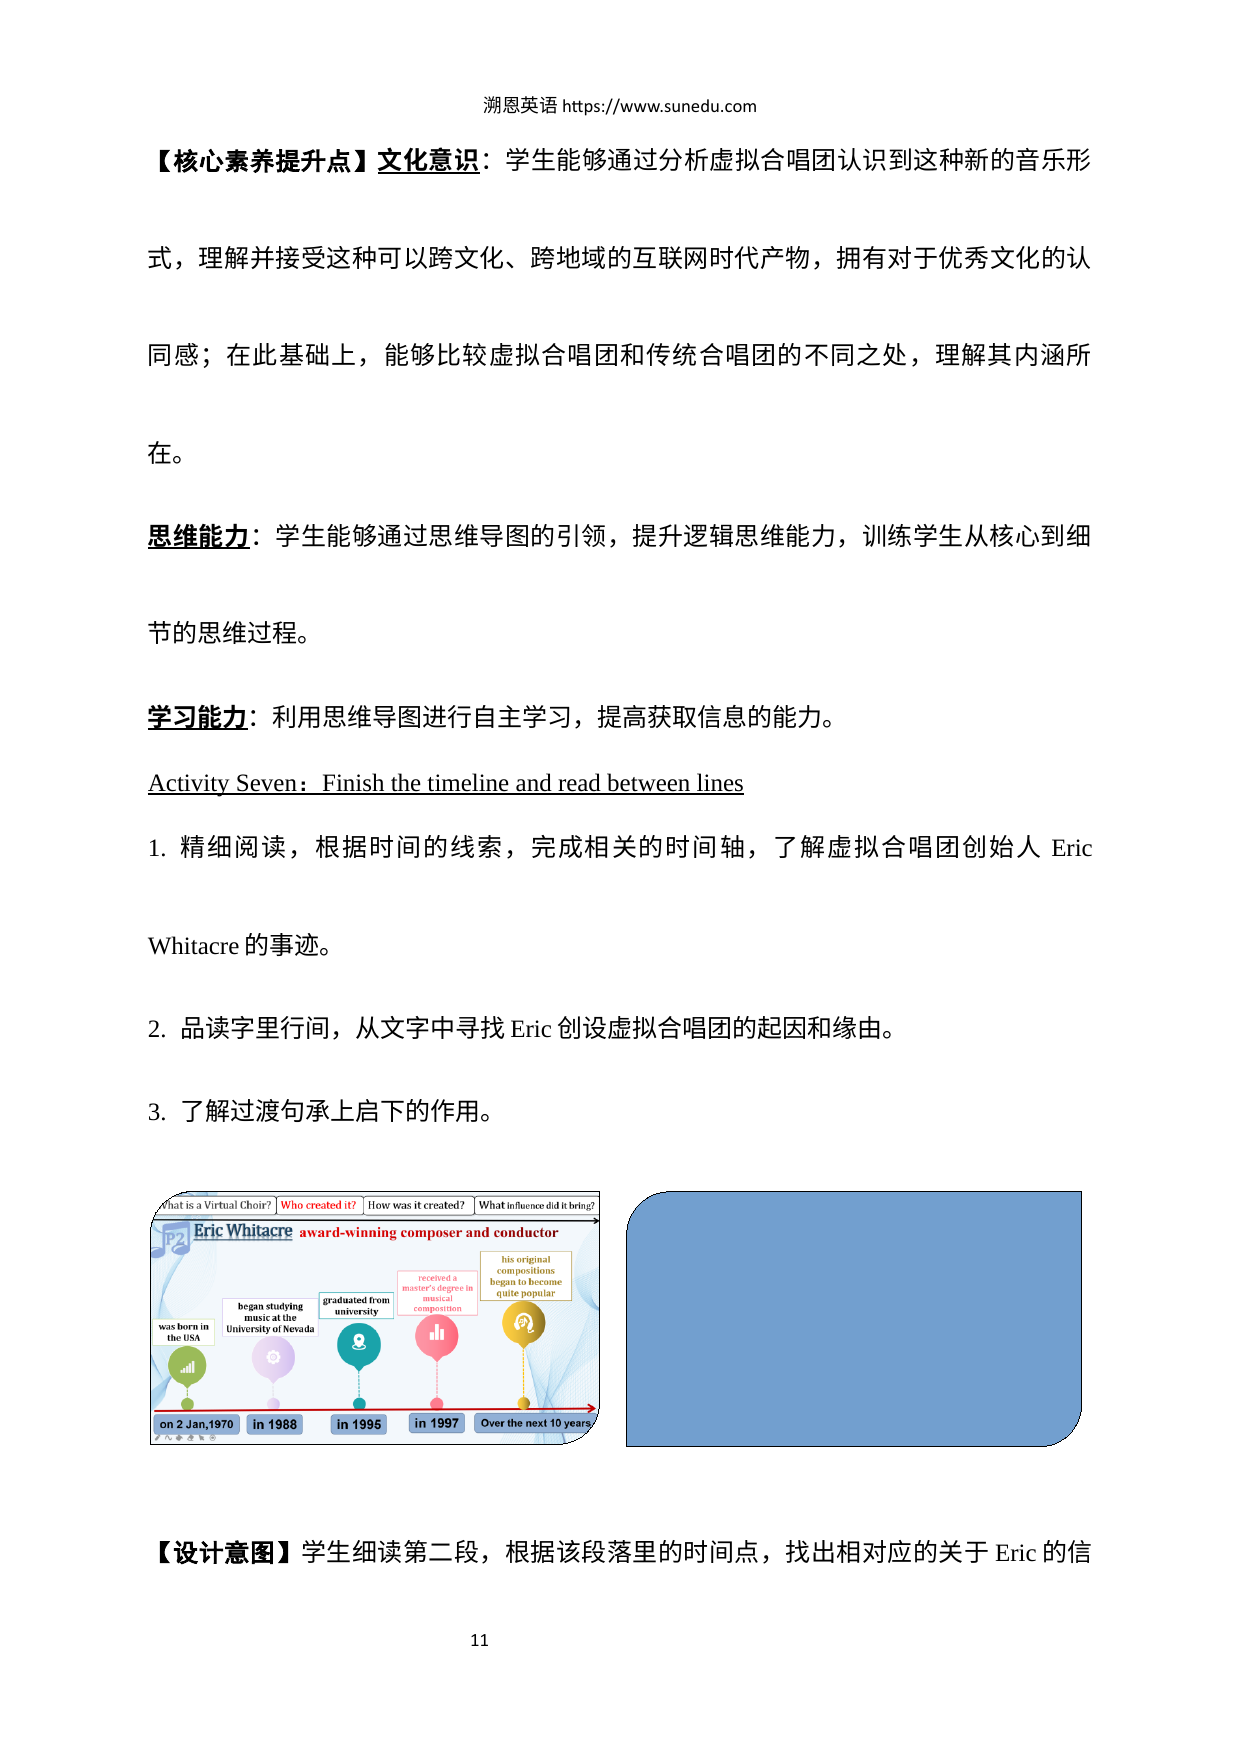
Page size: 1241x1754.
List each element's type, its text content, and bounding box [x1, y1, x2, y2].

list Activity Seven：Finish the timeline and read between lines [148, 766, 1093, 798]
list 精细阅读，根据时间的线索，完成相关的时间轴，了解虚拟合唱团创始人Eric Whitacre的事迹。 [148, 813, 1093, 976]
list 了解过渡句承上启下的作用。 [148, 1077, 1093, 1142]
list 思维能力：学生能够通过思维导图的引领，提升逻辑思维能力，训练学生从核心到细节的思维过程。 [148, 502, 1093, 664]
list 学习能力：利用思维导图进行自主学习，提高获取信息的能力。 [148, 683, 1093, 748]
list 【核心素养提升点】文化意识：学生能够通过分析虚拟合唱团认识到这种新的音乐形式，理解并接受这种可以跨文化、跨地域的互联网时代产物，拥有对于优秀文化的认同感；在此基础上，能够比较虚拟合唱团和传统合唱团的不同之处，理解其内涵所在。 [148, 126, 1093, 484]
picture [150, 1192, 599, 1444]
list 品读字里行间，从文字中寻找Eric创设虚拟合唱团的起因和缘由。 [148, 994, 1093, 1059]
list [148, 1160, 1093, 1583]
